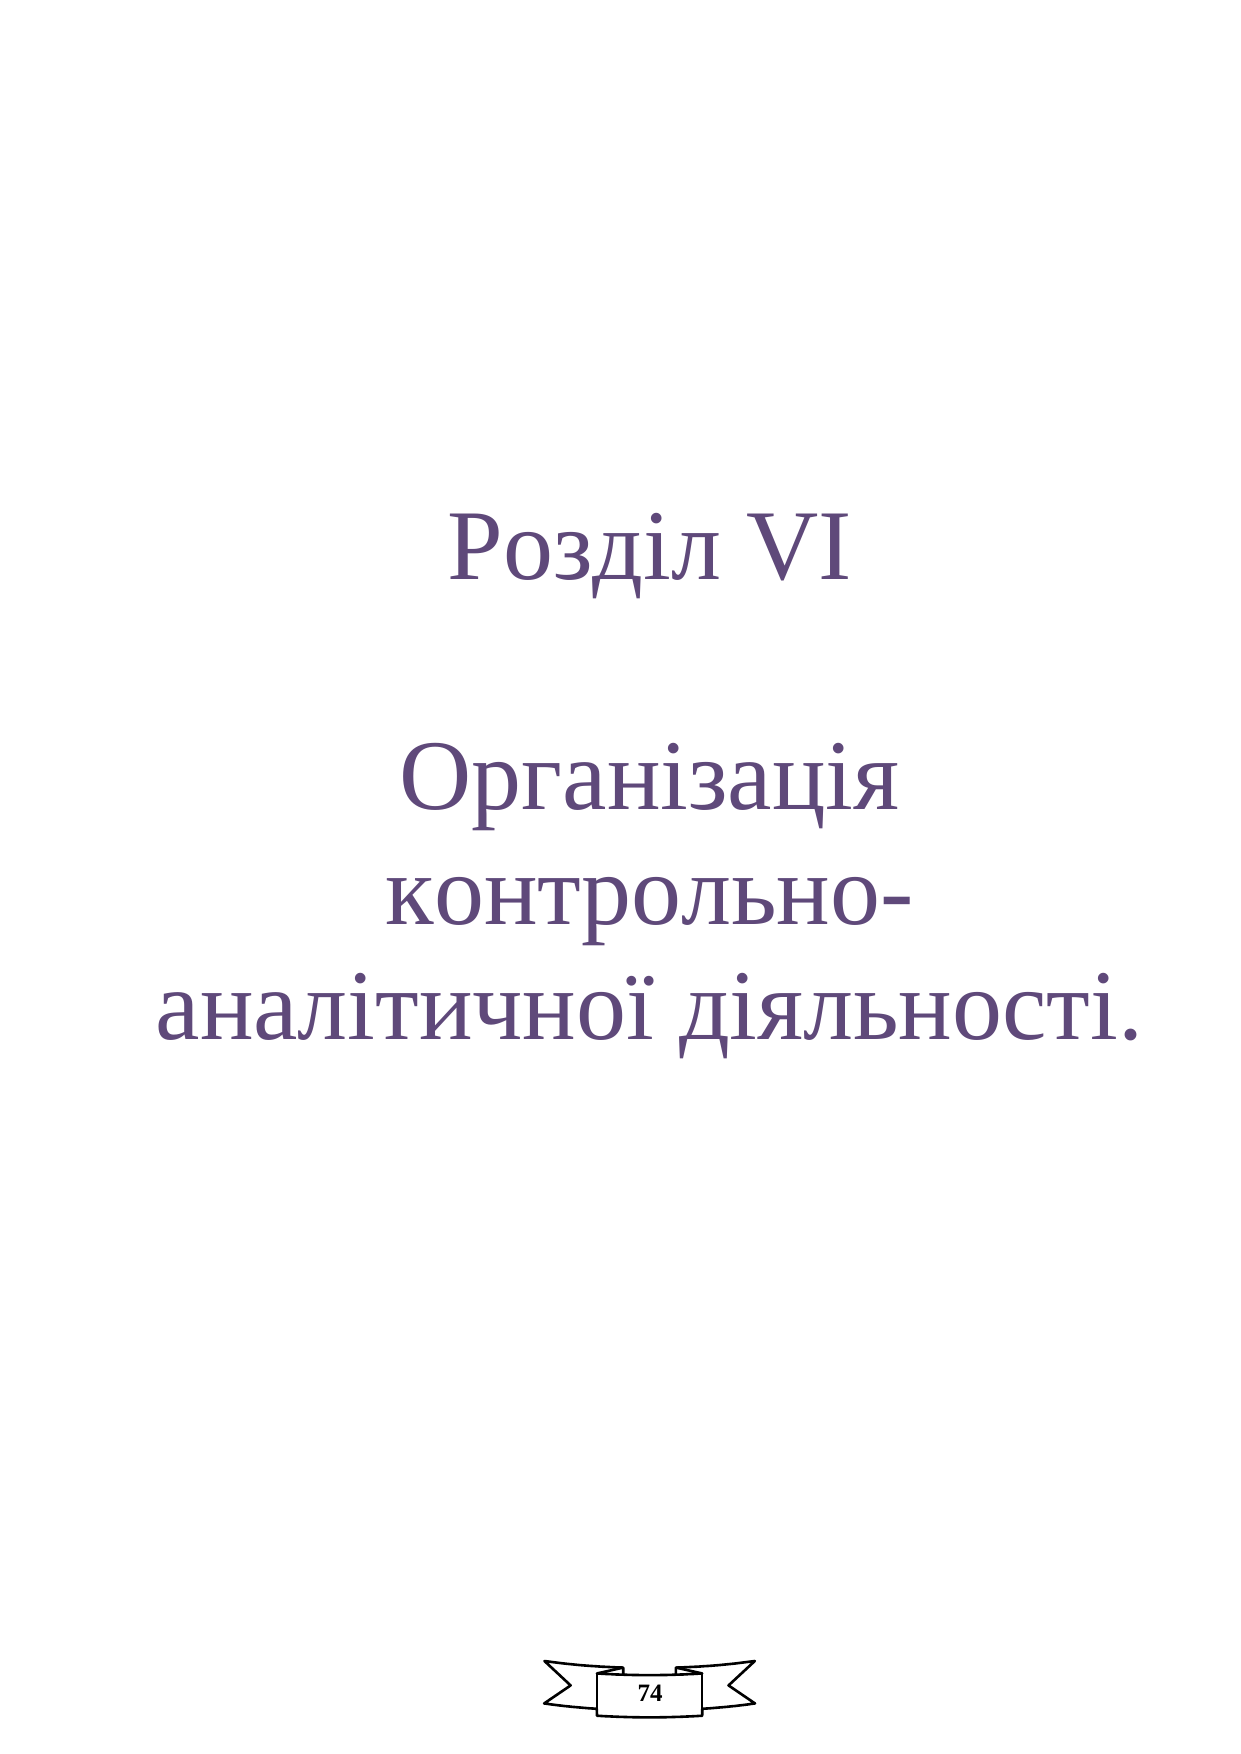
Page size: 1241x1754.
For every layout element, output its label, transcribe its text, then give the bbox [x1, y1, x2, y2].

text Організація контрольно-аналітичної діяльності. [148, 716, 1152, 1061]
text Розділ VI [148, 486, 1152, 601]
